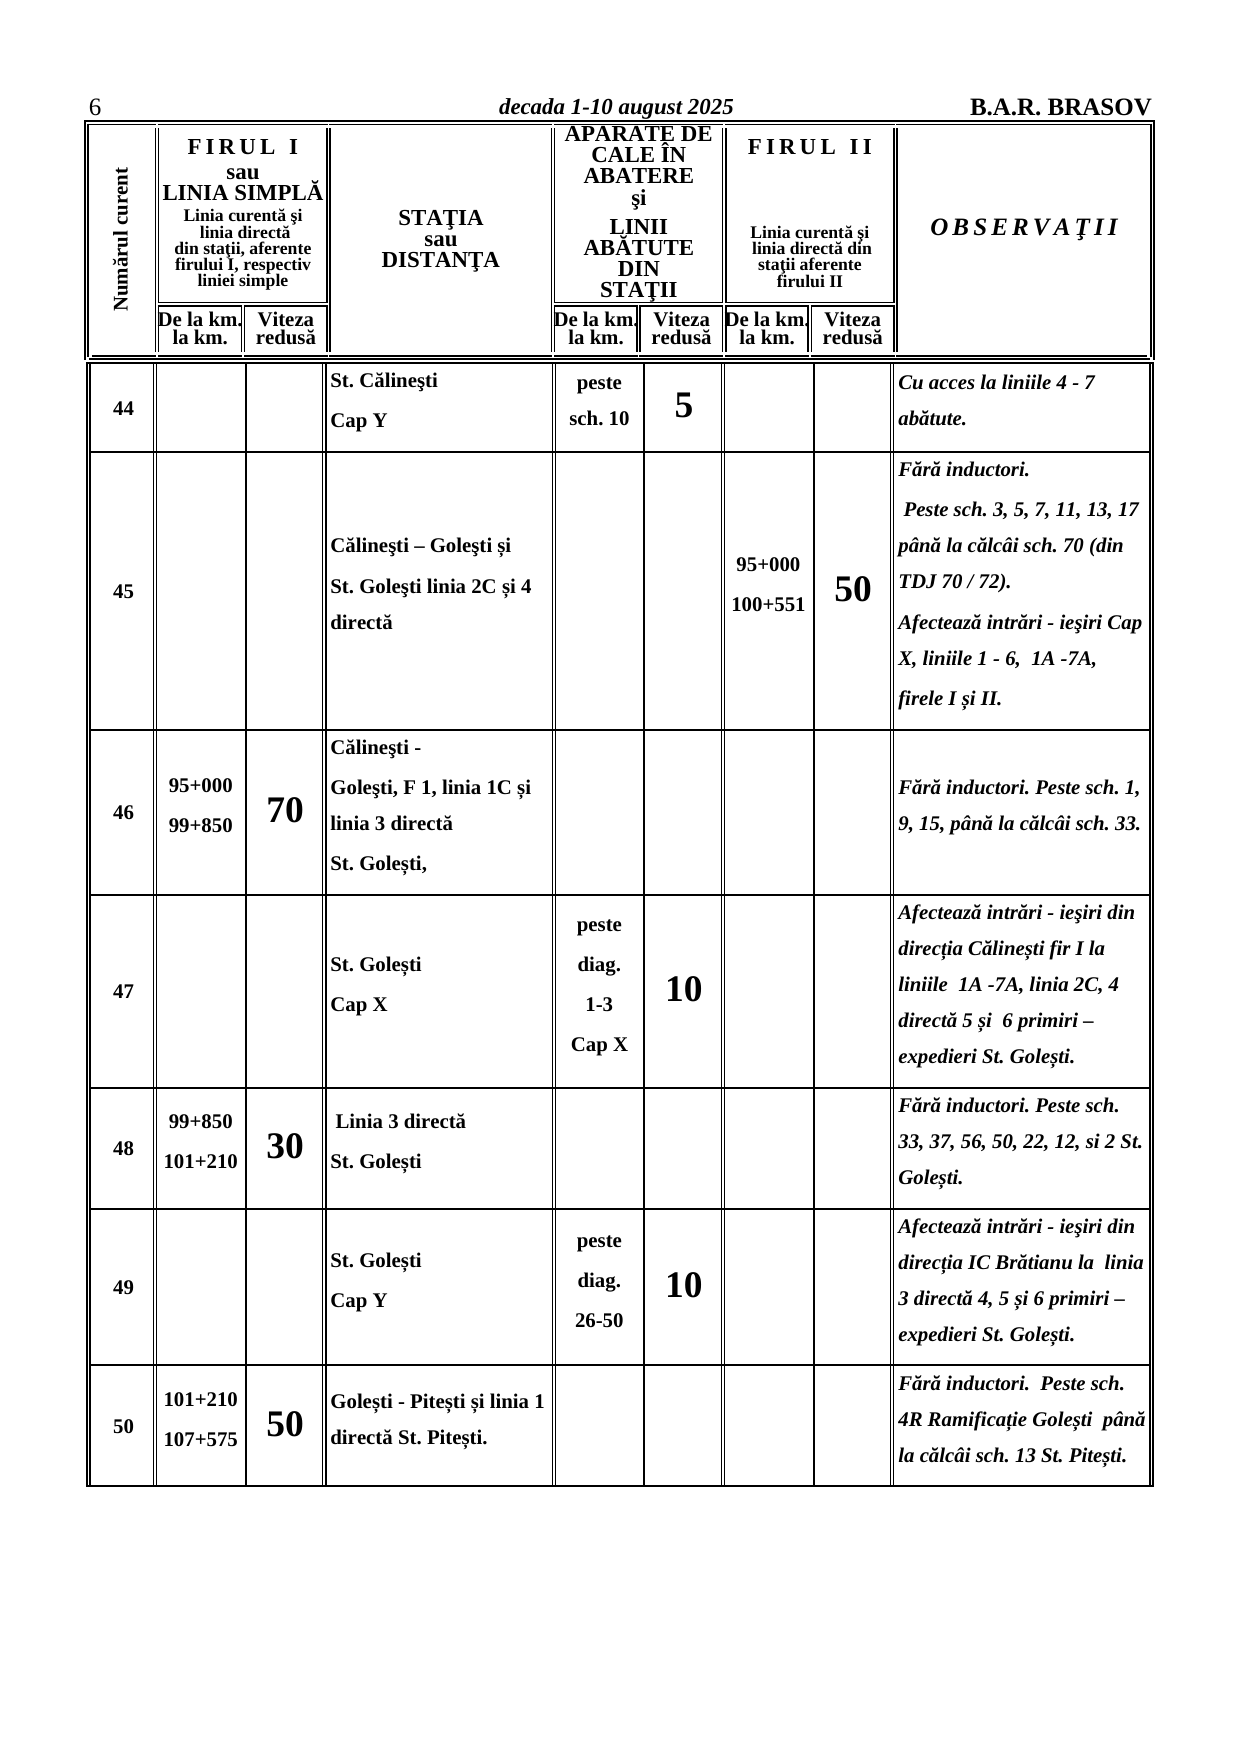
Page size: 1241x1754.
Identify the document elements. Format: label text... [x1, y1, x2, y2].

table_cell [157, 453, 245, 728]
table_cell [725, 1089, 813, 1207]
table_cell [556, 1366, 643, 1485]
table_cell [725, 1366, 813, 1485]
table_cell 50 [247, 1366, 322, 1485]
table_cell Fără inductori. Peste sch. 3, 5, 7, 11, 13, 17 până la călcâi sch. 70 (din TDJ 70 / 72). Afectează intrări - ieşiri Cap X, liniile 1 - 6, 1A -7A, firele I și II. [894, 453, 1149, 728]
table_cell 99+850 101+210 [157, 1089, 245, 1207]
table_cell [815, 364, 890, 451]
table_cell [815, 731, 890, 894]
table_cell [247, 364, 322, 451]
table_cell Călineşti - Goleşti, F 1, linia 1C și linia 3 directă St. Golești, [327, 731, 552, 894]
table_cell [247, 1210, 322, 1364]
table_cell Cu acces la liniile 4 - 7 abătute. [894, 364, 1149, 451]
table_cell St. Golești Cap Y [327, 1210, 552, 1364]
table_cell Linia 3 directă St. Golești [327, 1089, 552, 1207]
table_cell 10 [645, 896, 721, 1087]
table_cell peste sch. 10 [556, 364, 643, 451]
table_cell [91, 364, 153, 451]
table_cell 95+000 100+551 [725, 453, 813, 728]
table_cell [157, 896, 245, 1087]
table_cell Golești - Pitești și linia 1 directă St. Pitești. [327, 1366, 552, 1485]
table_cell [725, 731, 813, 894]
table_cell [556, 1089, 643, 1207]
table_cell peste diag. 26-50 [556, 1210, 643, 1364]
table_cell 50 [815, 453, 890, 728]
table_cell [247, 896, 322, 1087]
table_cell [725, 896, 813, 1087]
table_cell [725, 1210, 813, 1364]
table_cell [157, 364, 245, 451]
table_cell [91, 1210, 153, 1364]
table_cell Afectează intrări - ieşiri din direcția IC Brătianu la linia 3 directă 4, 5 și 6 primiri – expedieri St. Golești. [894, 1210, 1149, 1364]
table_cell [645, 1089, 721, 1207]
table_cell [91, 1089, 153, 1207]
table_cell Călineşti – Goleşti și St. Goleşti linia 2C și 4 directă [327, 453, 552, 728]
table_cell 30 [247, 1089, 322, 1207]
table_cell St. Călineşti Cap Y [327, 364, 552, 451]
table_cell 101+210 107+575 [157, 1366, 245, 1485]
table_cell St. Golești Cap X [327, 896, 552, 1087]
table_cell Fără inductori. Peste sch. 1, 9, 15, până la călcâi sch. 33. [894, 731, 1149, 894]
table_cell Fără inductori. Peste sch. 33, 37, 56, 50, 22, 12, si 2 St. Golești. [894, 1089, 1149, 1207]
table_cell [645, 731, 721, 894]
table_cell [157, 1210, 245, 1364]
table_cell 70 [247, 731, 322, 894]
table_cell 95+000 99+850 [157, 731, 245, 894]
table_cell [556, 731, 643, 894]
table_cell Afectează intrări - ieşiri din direcția Călinești fir I la liniile 1A -7A, linia 2C, 4 directă 5 și 6 primiri – expedieri St. Golești. [894, 896, 1149, 1087]
table_cell [645, 453, 721, 728]
table_cell [91, 896, 153, 1087]
table_cell [815, 1089, 890, 1207]
table_cell [815, 896, 890, 1087]
table_cell [247, 453, 322, 728]
table_cell 10 [645, 1210, 721, 1364]
table_cell 5 [645, 364, 721, 451]
table_cell [815, 1366, 890, 1485]
table_cell [556, 453, 643, 728]
table_cell [91, 1366, 153, 1485]
table_cell [645, 1366, 721, 1485]
table_cell [91, 453, 153, 728]
table_cell [815, 1210, 890, 1364]
table_cell [91, 731, 153, 894]
table_cell Fără inductori. Peste sch. 4R Ramificație Golești până la călcâi sch. 13 St. Pitești. [894, 1366, 1149, 1485]
table_cell peste diag. 1-3 Cap X [556, 896, 643, 1087]
table_cell [725, 364, 813, 451]
